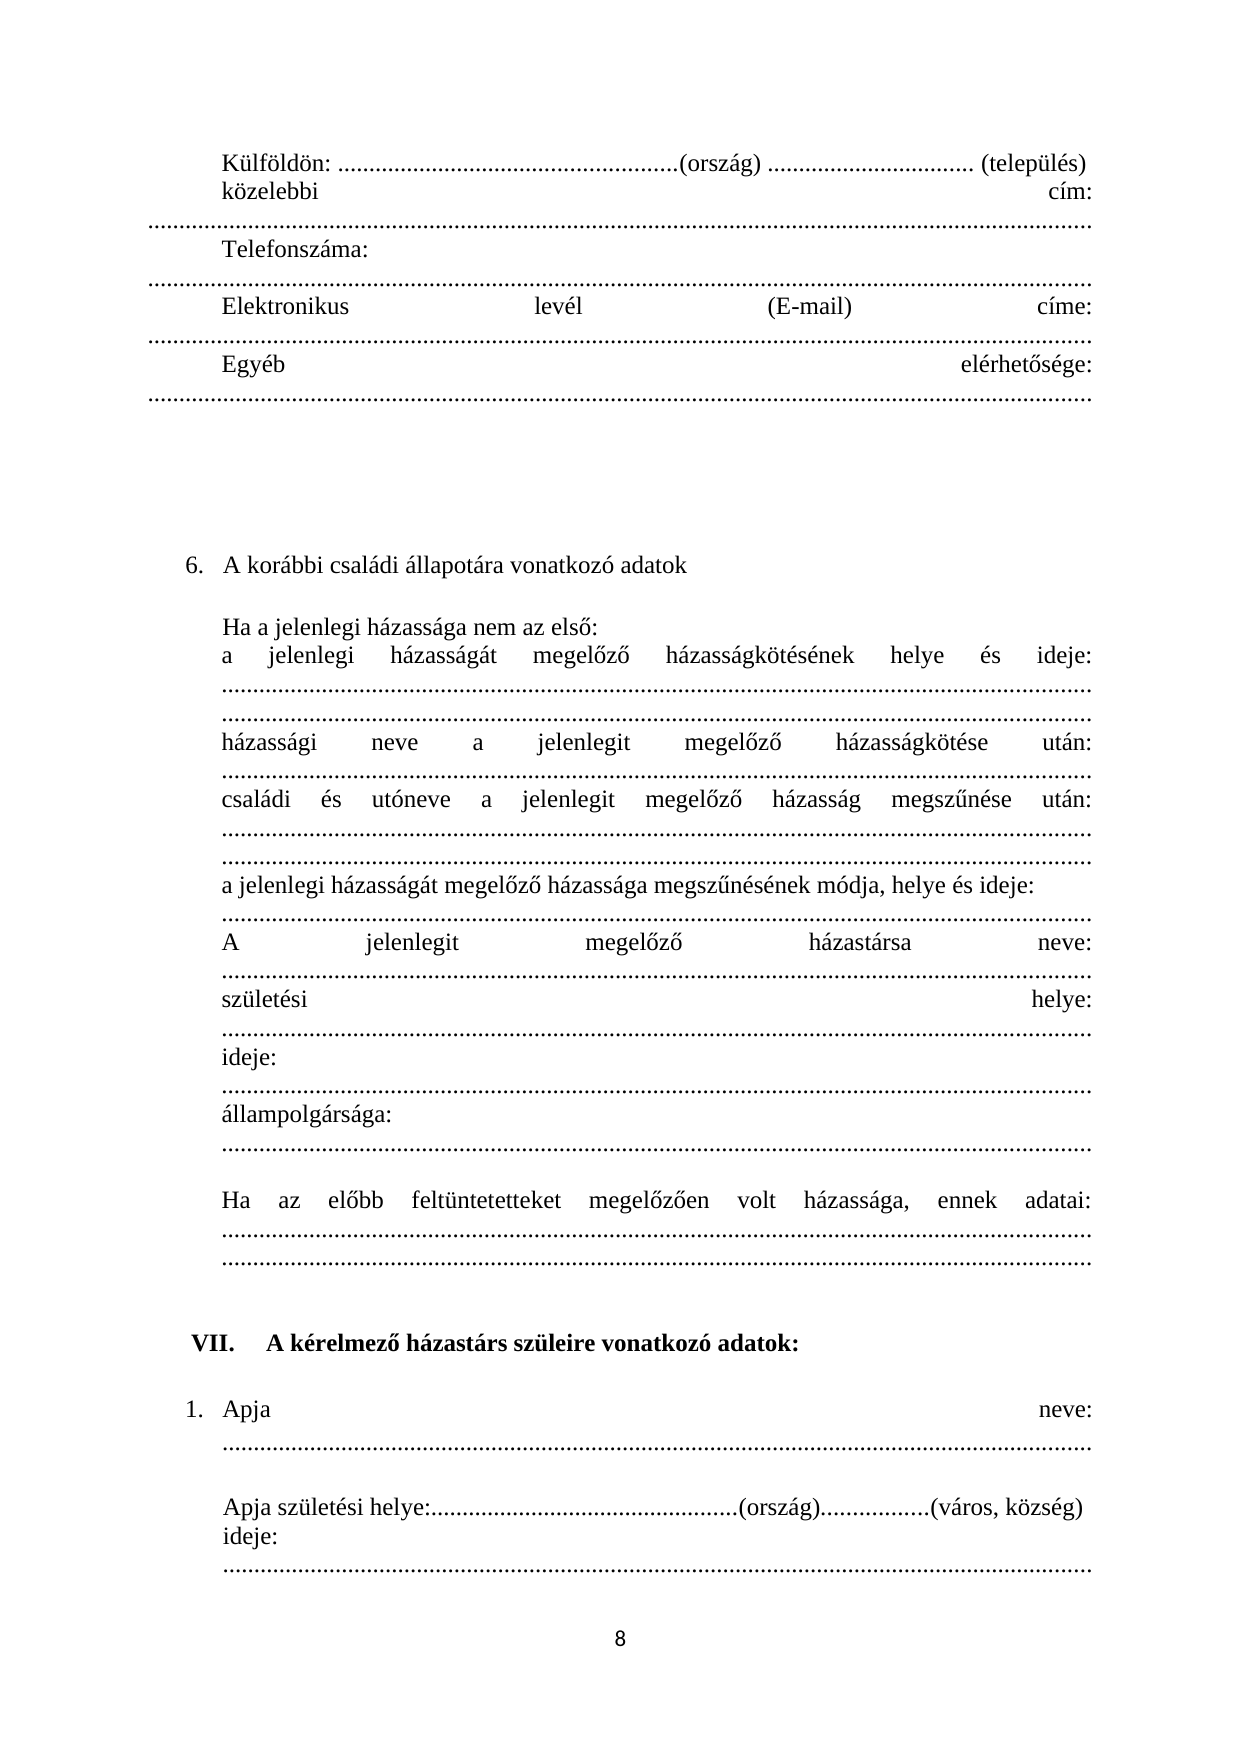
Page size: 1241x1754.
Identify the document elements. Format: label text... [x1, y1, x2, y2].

text közelebbi cím: [148, 176, 1093, 234]
text a jelenlegi házasságát megelőző házasságkötésének helye és ideje: [221, 641, 1093, 727]
text ideje: [221, 1042, 1093, 1099]
text állampolgársága: [221, 1099, 1093, 1157]
text Egyéb elérhetősége: [148, 349, 1093, 406]
text a jelenlegi házasságát megelőző házassága megszűnésének módja, helye és ideje: [221, 870, 1093, 899]
text Apja születési helye: (ország) (város, község) [223, 1492, 1093, 1521]
text Elektronikus levél (E-mail) címe: [148, 291, 1093, 349]
list A korábbi családi állapotára vonatkozó adatok [185, 550, 1093, 579]
text házassági neve a jelenlegit megelőző házasságkötése után: [221, 727, 1093, 784]
text Külföldön: (ország) (település) [221, 148, 1093, 176]
list Apja neve: [185, 1394, 1093, 1488]
text Ha a jelenlegi házassága nem az első: [222, 612, 1093, 641]
text Telefonszáma: [148, 234, 1093, 291]
text születési helye: [221, 984, 1093, 1042]
text A jelenlegit megelőző házastársa neve: [221, 927, 1093, 984]
text ideje: [223, 1521, 1093, 1578]
text családi és utóneve a jelenlegit megelőző házasság megszűnése után: [221, 784, 1093, 842]
text Ha az előbb feltüntetetteket megelőzően volt házassága, ennek adatai: [221, 1185, 1093, 1243]
list A kérelmező házastárs szüleire vonatkozó adatok: [191, 1328, 1093, 1356]
